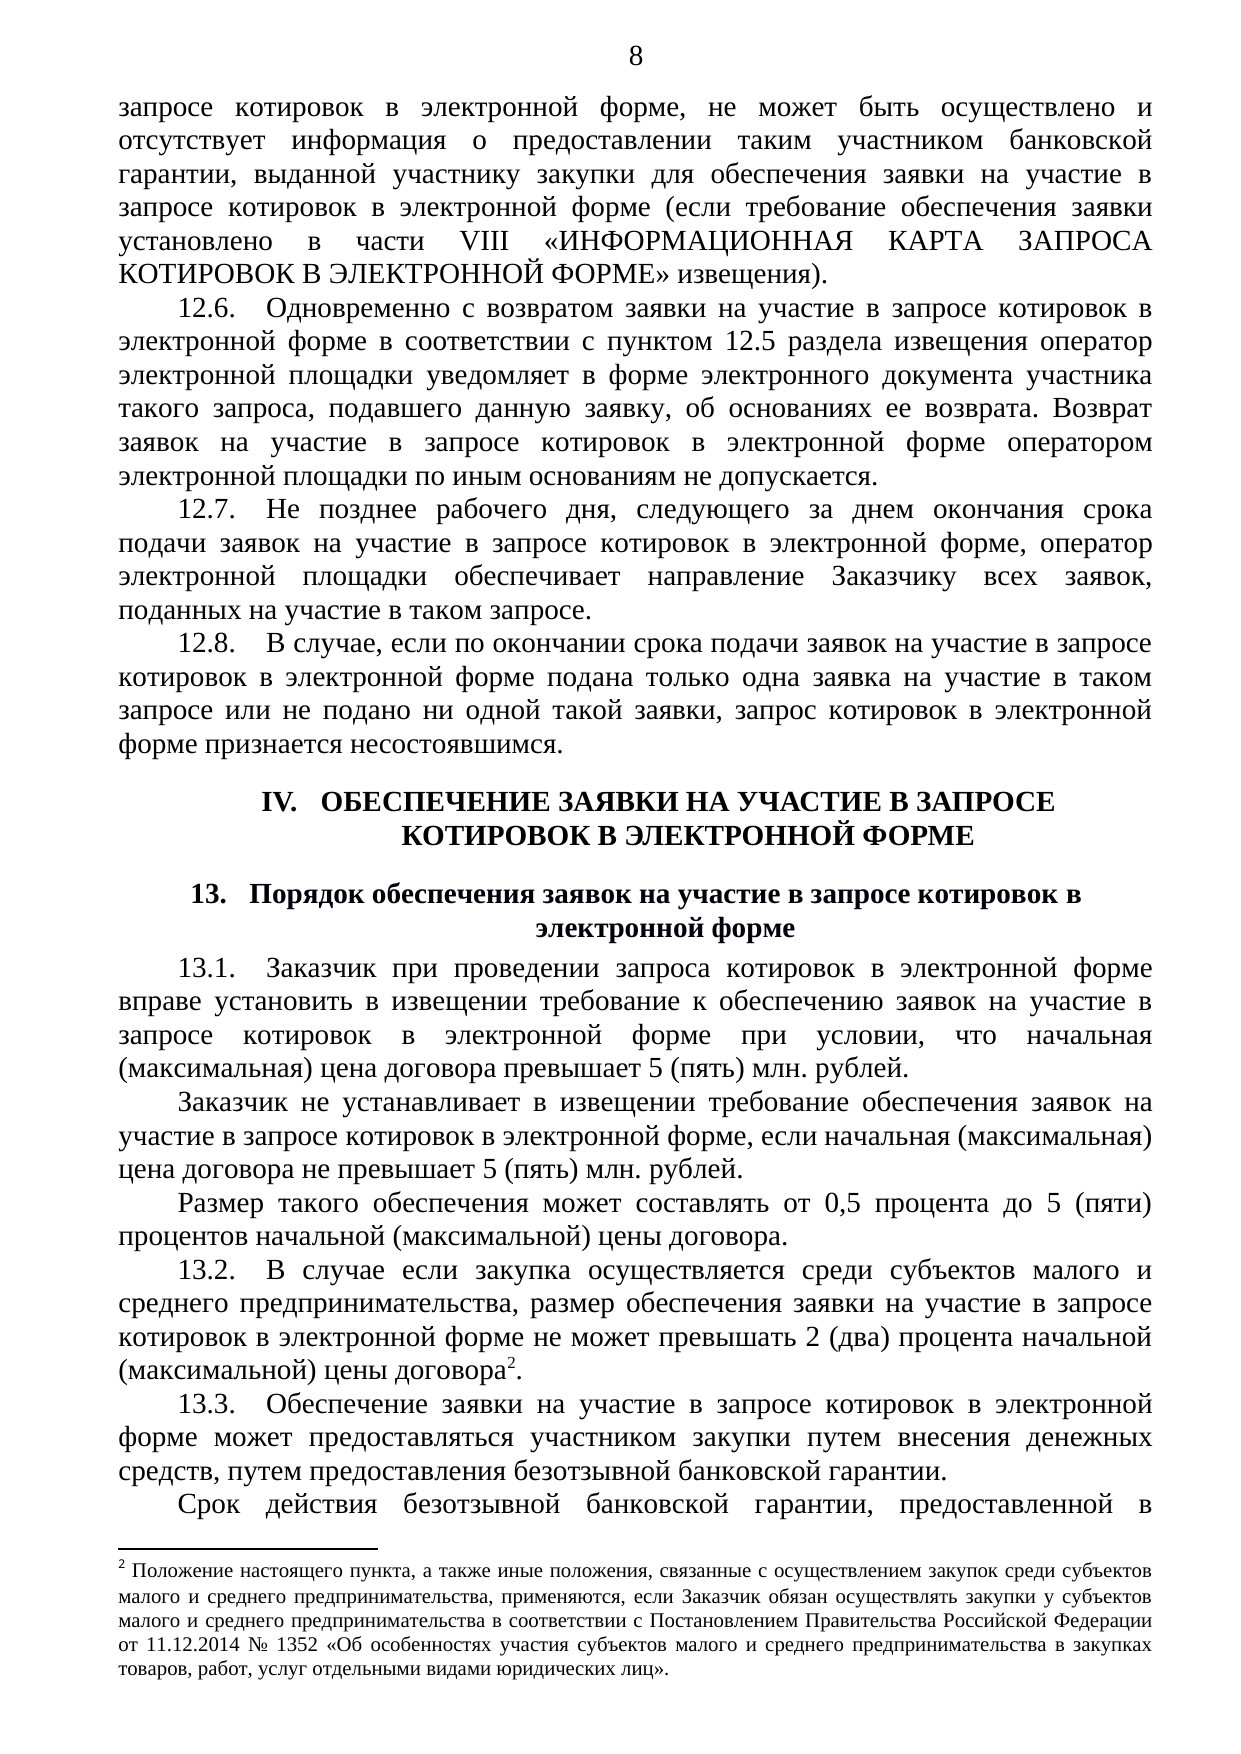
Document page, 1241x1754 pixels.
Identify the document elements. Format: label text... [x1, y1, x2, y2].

text Размер такого обеспечения может составлять от 0,5 процента до 5 (пяти) процентов начальной (максимальной) цены договора. [118, 1185, 1153, 1252]
list В случае, если по окончании срока подачи заявок на участие в запросе котировок в электронной форме подана только одна заявка на участие в таком запросе или не подано ни одной такой заявки, запрос котировок в электронной форме признается несостоявшимся. [118, 625, 1153, 759]
text Заказчик не устанавливает в извещении требование обеспечения заявок на участие в запросе котировок в электронной форме, если начальная (максимальная) цена договора не превышает 5 (пять) млн. рублей. [118, 1084, 1153, 1185]
subtitle ОБЕСПЕЧЕНИЕ ЗАЯВКИ НА УЧАСТИЕ В ЗАПРОСЕ КОТИРОВОК В ЭЛЕКТРОННОЙ ФОРМЕ [164, 784, 1153, 852]
list Обеспечение заявки на участие в запросе котировок в электронной форме может предоставляться участником закупки путем внесения денежных средств, путем предоставления безотзывной банковской гарантии. [118, 1386, 1153, 1487]
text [118, 89, 1153, 290]
list Не позднее рабочего дня, следующего за днем окончания срока подачи заявок на участие в запросе котировок в электронной форме, оператор электронной площадки обеспечивает направление Заказчику всех заявок, поданных на участие в таком запросе. [118, 491, 1153, 625]
list Заказчик при проведении запроса котировок в электронной форме вправе установить в извещении требование к обеспечению заявок на участие в запросе котировок в электронной форме при условии, что начальная (максимальная) цена договора превышает 5 (пять) млн. рублей. [118, 950, 1153, 1084]
subtitle Порядок обеспечения заявок на участие в запросе котировок в электронной форме [795, 877, 1153, 944]
list В случае если закупка осуществляется среди субъектов малого и среднего предпринимательства, размер обеспечения заявки на участие в запросе котировок в электронной форме не может превышать 2 (два) процента начальной (максимальной) цены договора. [118, 1252, 1153, 1386]
subtitle Порядок обеспечения заявок на участие в запросе котировок в электронной форме [118, 877, 535, 944]
list Одновременно с возвратом заявки на участие в запросе котировок в электронной форме в соответствии с пунктом 12.5 раздела извещения оператор электронной площадки уведомляет в форме электронного документа участника такого запроса, подавшего данную заявку, об основаниях ее возврата. Возврат заявок на участие в запросе котировок в электронной форме оператором электронной площадки по иным основаниям не допускается. [118, 290, 1153, 491]
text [118, 1487, 1153, 1520]
